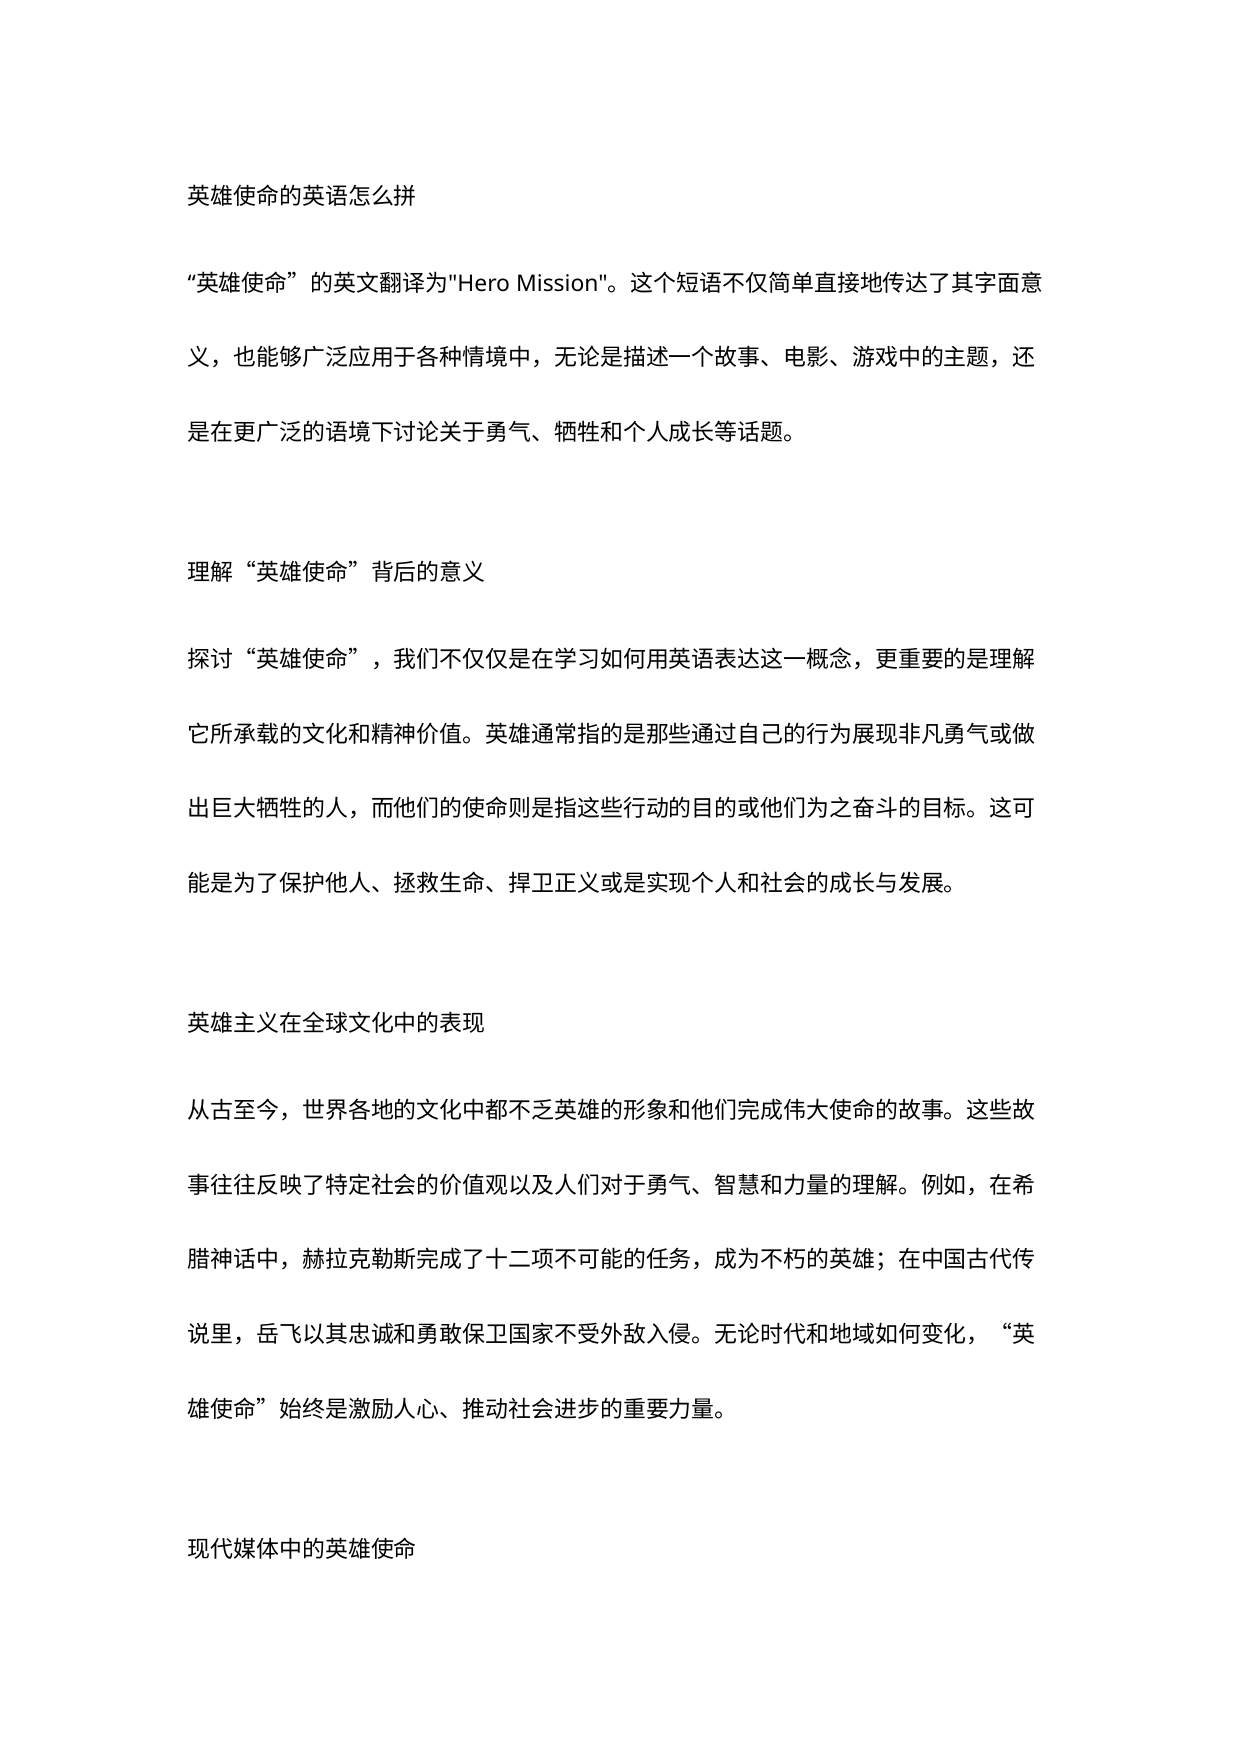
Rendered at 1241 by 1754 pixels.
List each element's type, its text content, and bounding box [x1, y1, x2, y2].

text 英雄主义在全球文化中的表现 [187, 989, 1053, 1054]
text 理解“英雄使命”背后的意义 [187, 538, 1053, 603]
text 从古至今，世界各地的文化中都不乏英雄的形象和他们完成伟大使命的故事。这些故事往往反映了特定社会的价值观以及人们对于勇气、智慧和力量的理解。例如，在希腊神话中，赫拉克勒斯完成了十二项不可能的任务，成为不朽的英雄；在中国古代传说里，岳飞以其忠诚和勇敢保卫国家不受外敌入侵。无论时代和地域如何变化，“英雄使命”始终是激励人心、推动社会进步的重要力量。 [187, 1076, 1053, 1440]
text 英雄使命的英语怎么拼 [187, 162, 1053, 227]
text 探讨“英雄使命”，我们不仅仅是在学习如何用英语表达这一概念，更重要的是理解它所承载的文化和精神价值。英雄通常指的是那些通过自己的行为展现非凡勇气或做出巨大牺牲的人，而他们的使命则是指这些行动的目的或他们为之奋斗的目标。这可能是为了保护他人、拯救生命、捍卫正义或是实现个人和社会的成长与发展。 [187, 625, 1053, 914]
text 现代媒体中的英雄使命 [187, 1515, 1053, 1580]
text “英雄使命”的英文翻译为"Hero Mission"。这个短语不仅简单直接地传达了其字面意义，也能够广泛应用于各种情境中，无论是描述一个故事、电影、游戏中的主题，还是在更广泛的语境下讨论关于勇气、牺牲和个人成长等话题。 [187, 248, 1053, 463]
